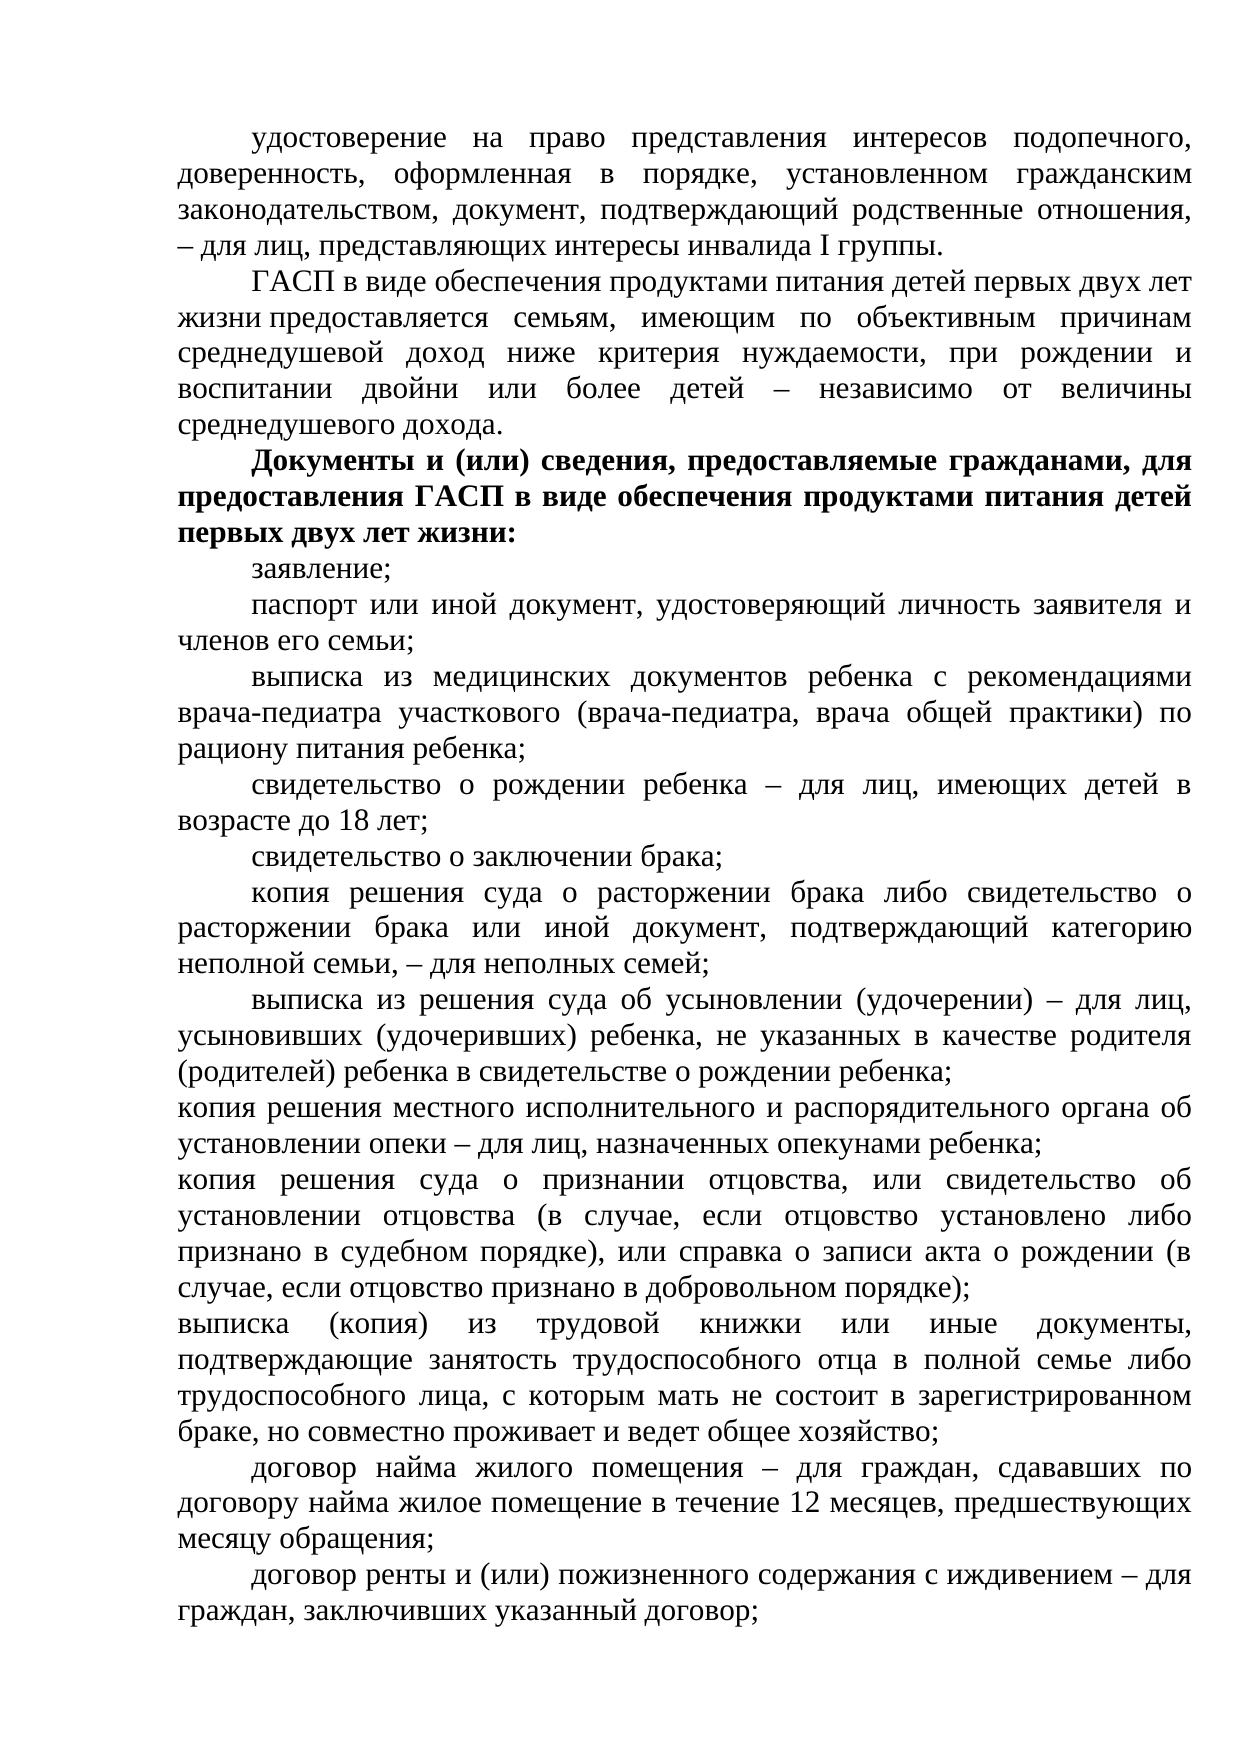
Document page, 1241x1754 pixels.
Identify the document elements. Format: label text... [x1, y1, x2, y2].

text свидетельство о рождении ребенка – для лиц, имеющих детей в возрасте до 18 лет; [177, 765, 1193, 837]
text копия решения суда о расторжении брака либо свидетельство о расторжении брака или иной документ, подтверждающий категорию неполной семьи, – для неполных семей; [177, 873, 1193, 981]
text паспорт или иной документ, удостоверяющий личность заявителя и членов его семьи; [177, 585, 1193, 657]
text ГАСП в виде обеспечения продуктами питания детей первых двух лет жизни предоставляется семьям, имеющим по объективным причинам среднедушевой доход ниже критерия нуждаемости, при рождении и воспитании двойни или более детей – независимо от величины среднедушевого дохода. [177, 262, 1193, 442]
text свидетельство о заключении брака; [177, 837, 1193, 873]
text договор найма жилого помещения – для граждан, сдававших по договору найма жилое помещение в течение 12 месяцев, предшествующих месяцу обращения; [177, 1448, 1193, 1556]
text выписка из медицинских документов ребенка с рекомендациями врача-педиатра участкового (врача-педиатра, врача общей практики) по рациону питания ребенка; [177, 657, 1193, 765]
text заявление; [177, 549, 1193, 585]
text выписка из решения суда об усыновлении (удочерении) – для лиц, усыновивших (удочеривших) ребенка, не указанных в качестве родителя (родителей) ребенка в свидетельстве о рождении ребенка; [177, 981, 1193, 1088]
text удостоверение на право представления интересов подопечного, доверенность, оформленная в порядке, установленном гражданским законодательством, документ, подтверждающий родственные отношения, – для лиц, представляющих интересы инвалида I группы. [177, 118, 1193, 262]
text выписка (копия) из трудовой книжки или иные документы, подтверждающие занятость трудоспособного отца в полной семье либо трудоспособного лица, с которым мать не состоит в зарегистрированном браке, но совместно проживает и ведет общее хозяйство; [177, 1304, 1193, 1448]
text Документы и (или) сведения, предоставляемые гражданами, для предоставления ГАСП в виде обеспечения продуктами питания детей первых двух лет жизни: [177, 442, 1193, 549]
text копия решения местного исполнительного и распорядительного органа об установлении опеки – для лиц, назначенных опекунами ребенка; [177, 1088, 1193, 1160]
text договор ренты и (или) пожизненного содержания с иждивением – для граждан, заключивших указанный договор; [177, 1556, 1193, 1627]
text копия решения суда о признании отцовства, или свидетельство об установлении отцовства (в случае, если отцовство установлено либо признано в судебном порядке), или справка о записи акта о рождении (в случае, если отцовство признано в добровольном порядке); [177, 1160, 1193, 1304]
